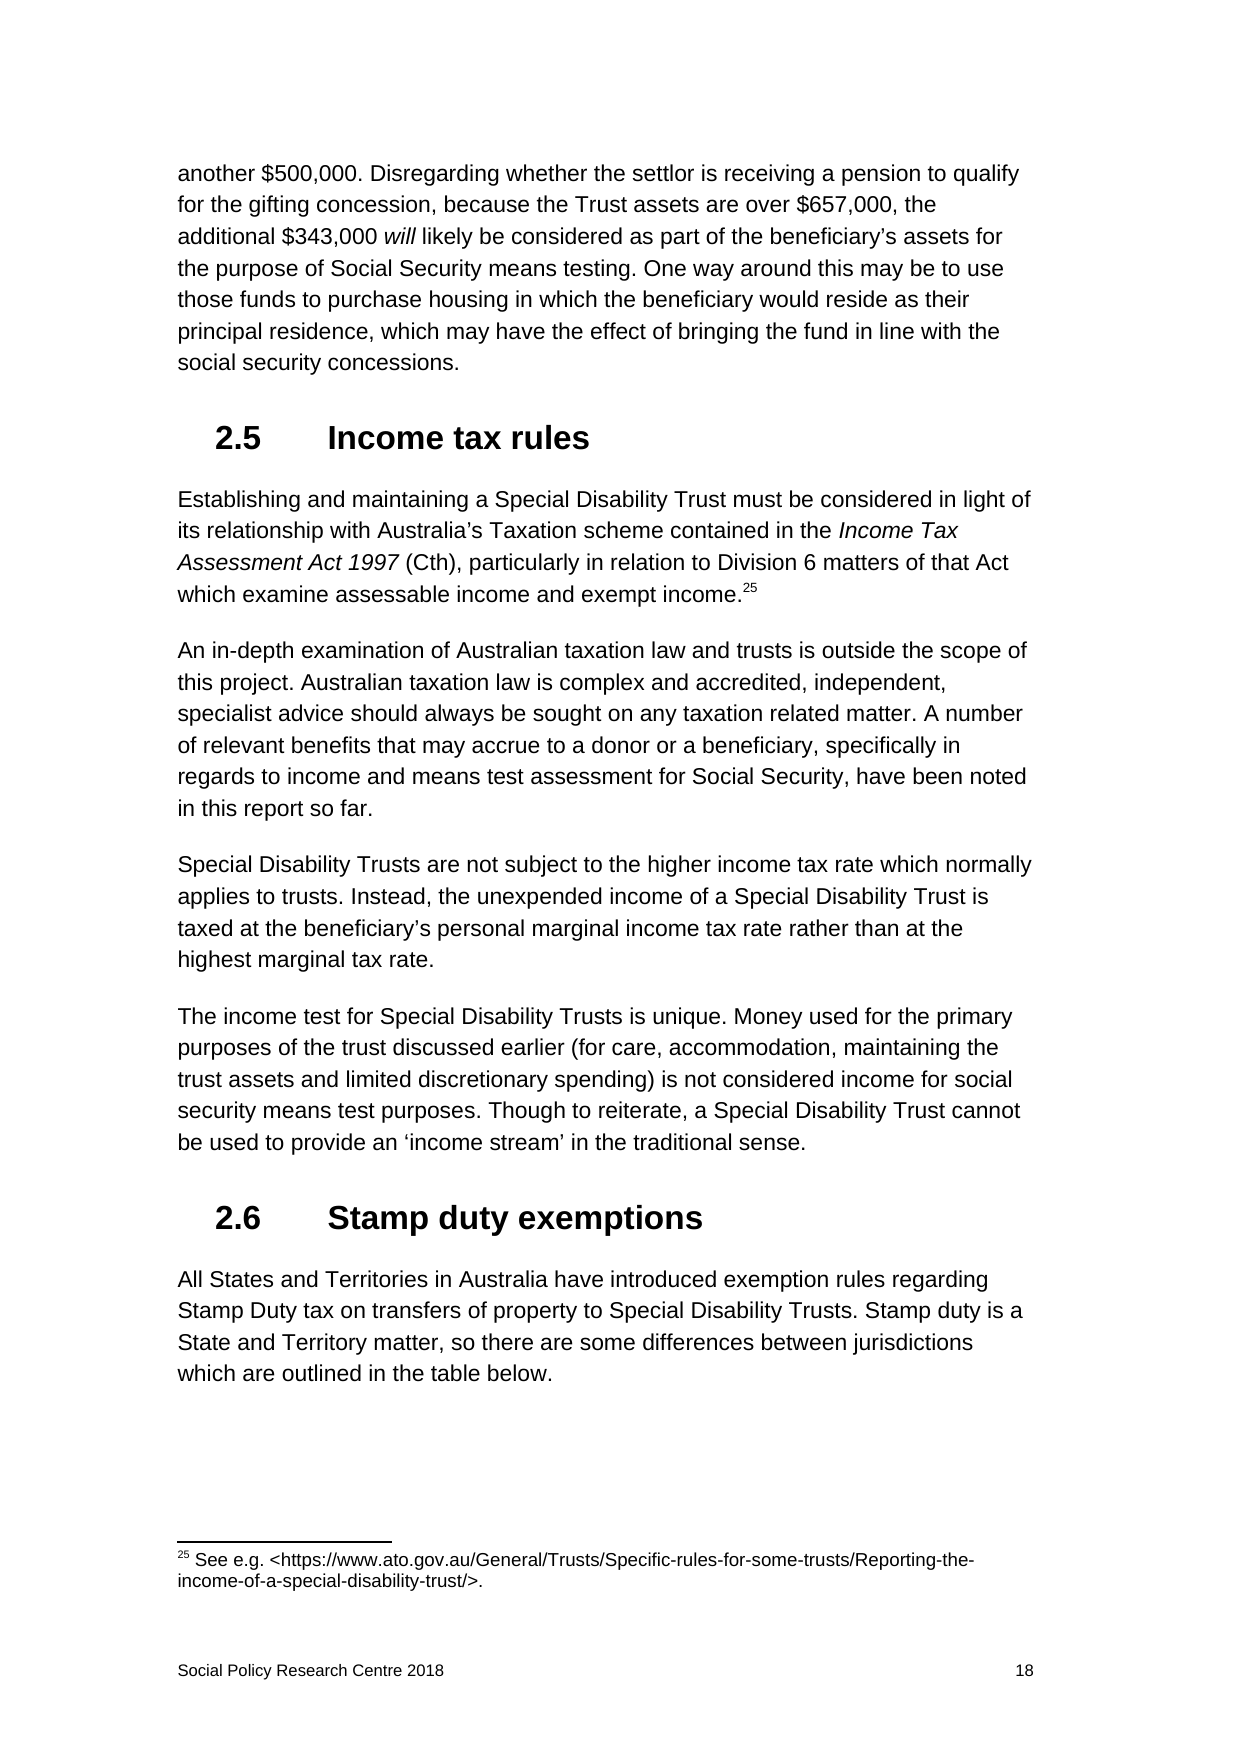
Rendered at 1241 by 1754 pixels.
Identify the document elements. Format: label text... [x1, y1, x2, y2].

text Establishing and maintaining a Special Disability Trust must be considered in light of its relationship with Australia’s Taxation scheme contained in the Income Tax Assessment Act 1997 (Cth), particularly in relation to Division 6 matters of that Act which examine assessable income and exempt income. [177, 486, 1034, 607]
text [177, 160, 1034, 376]
subtitle Income tax rules [215, 418, 1034, 457]
text An in-depth examination of Australian taxation law and trusts is outside the scope of this project. Australian taxation law is complex and accredited, independent, specialist advice should always be sought on any taxation related matter. A number of relevant benefits that may accrue to a donor or a beneficiary, specifically in regards to income and means test assessment for Social Security, have been noted in this report so far. [177, 637, 1034, 821]
text The income test for Special Disability Trusts is unique. Money used for the primary purposes of the trust discussed earlier (for care, accommodation, maintaining the trust assets and limited discretionary spending) is not considered income for social security means test purposes. Though to reiterate, a Special Disability Trust cannot be used to provide an ‘income stream’ in the traditional sense. [177, 1003, 1034, 1155]
text Special Disability Trusts are not subject to the higher income tax rate which normally applies to trusts. Instead, the unexpended income of a Special Disability Trust is taxed at the beneficiary’s personal marginal income tax rate rather than at the highest marginal tax rate. [177, 851, 1034, 972]
subtitle Stamp duty exemptions [215, 1198, 1034, 1236]
text All States and Territories in Australia have introduced exemption rules regarding Stamp Duty tax on transfers of property to Special Disability Trusts. Stamp duty is a State and Territory matter, so there are some differences between jurisdictions which are outlined in the table below. [177, 1266, 1034, 1387]
